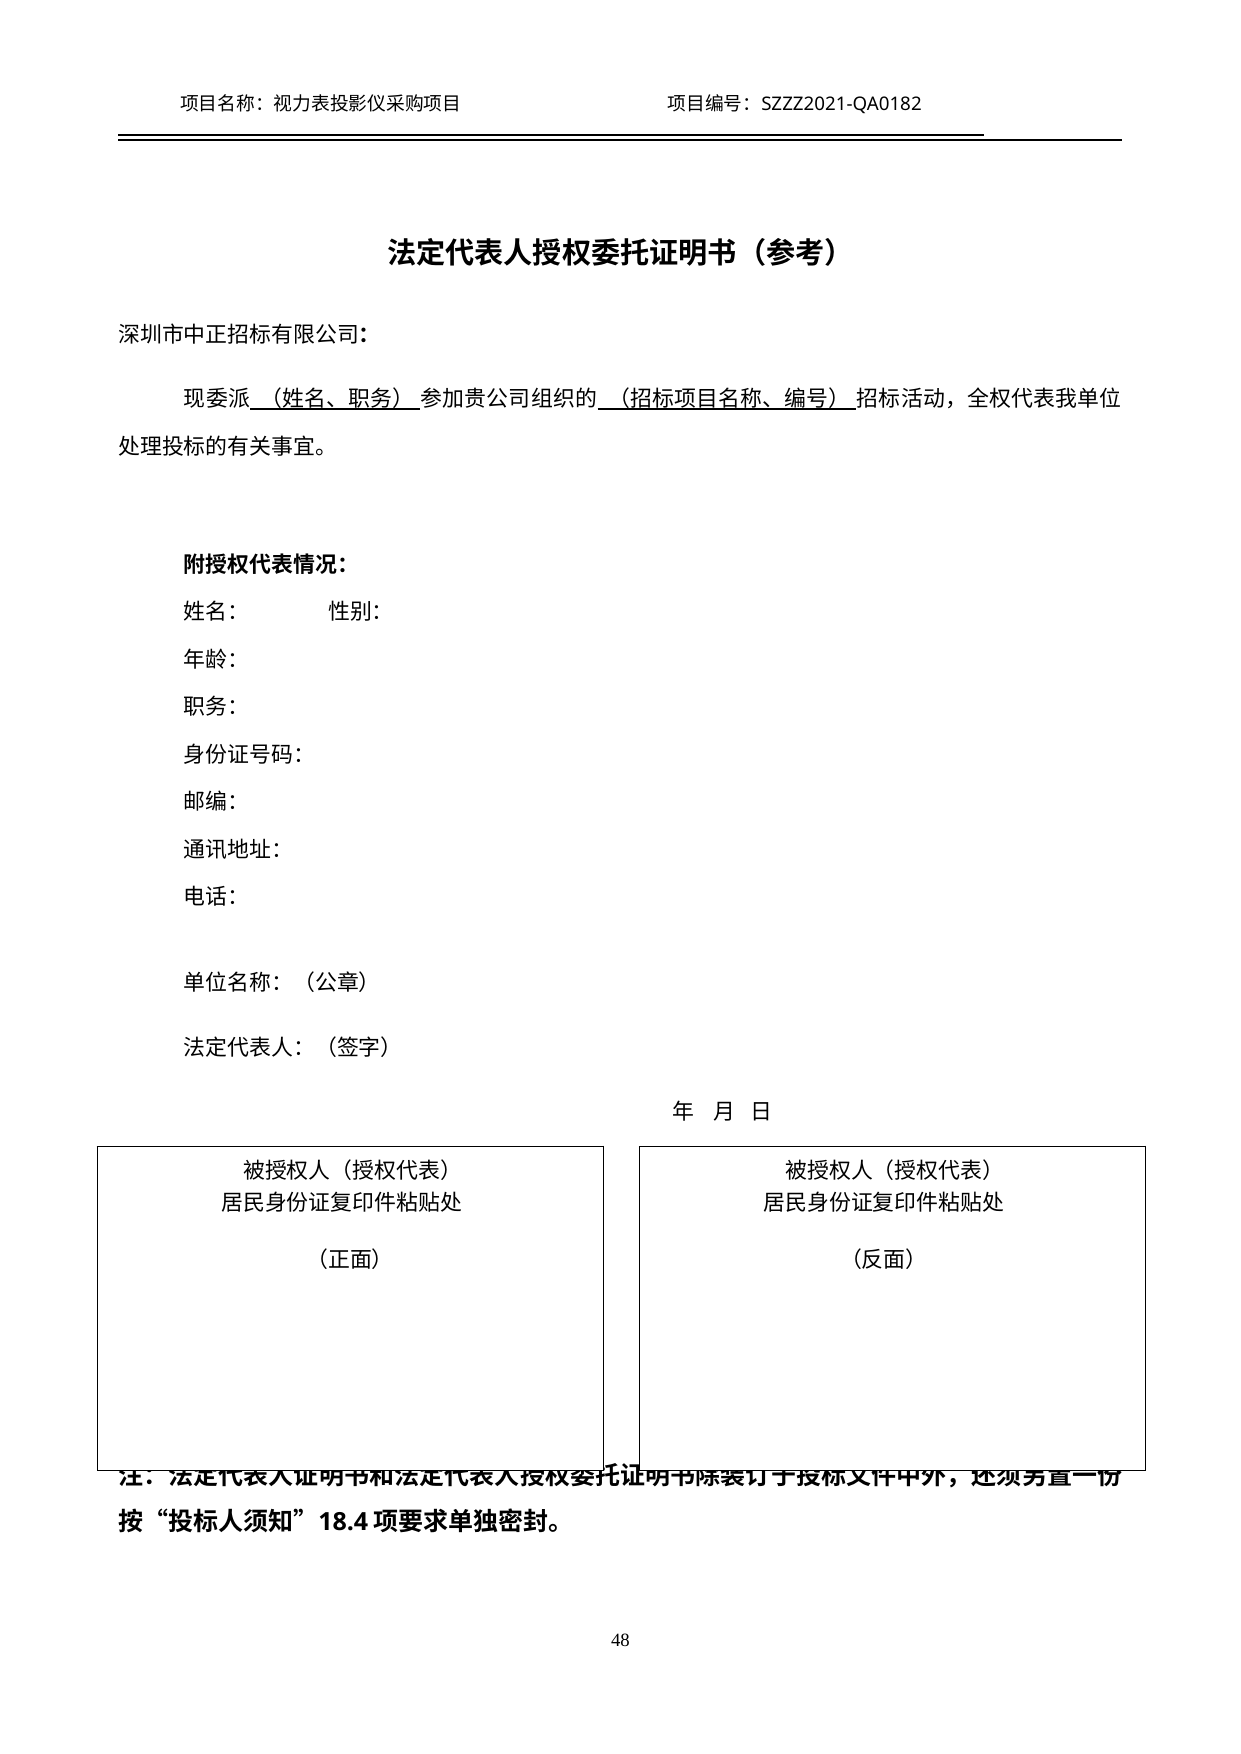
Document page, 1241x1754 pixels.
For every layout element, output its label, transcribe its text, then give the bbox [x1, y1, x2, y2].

text 附授权代表情况： [118, 547, 1122, 578]
text 法定代表人授权委托证明书（参考） [118, 219, 1122, 284]
text 通讯地址： [118, 832, 1122, 863]
text 电话： [118, 879, 1122, 911]
text 深圳市中正招标有限公司： [118, 316, 1122, 349]
text 姓名： 性别： [118, 594, 1122, 626]
text 年 月 日 [118, 1094, 1122, 1126]
text 现委派 （姓名、职务） 参加贵公司组织的 （招标项目名称、编号） 招标活动，全权代表我单位处理投标的有关事宜。 [118, 381, 1122, 460]
text 邮编： [118, 784, 1122, 816]
text 职务： [118, 689, 1122, 721]
text 年龄： [118, 642, 1122, 673]
text 身份证号码： [118, 737, 1122, 768]
text 注：法定代表人证明书和法定代表人授权委托证明书除装订于投标文件中外，还须另置一份按“投标人须知”18.4项要求单独密封。 [118, 1456, 1122, 1537]
text 单位名称：（公章） [118, 964, 1122, 997]
text 法定代表人：（签字） [118, 1029, 1122, 1062]
